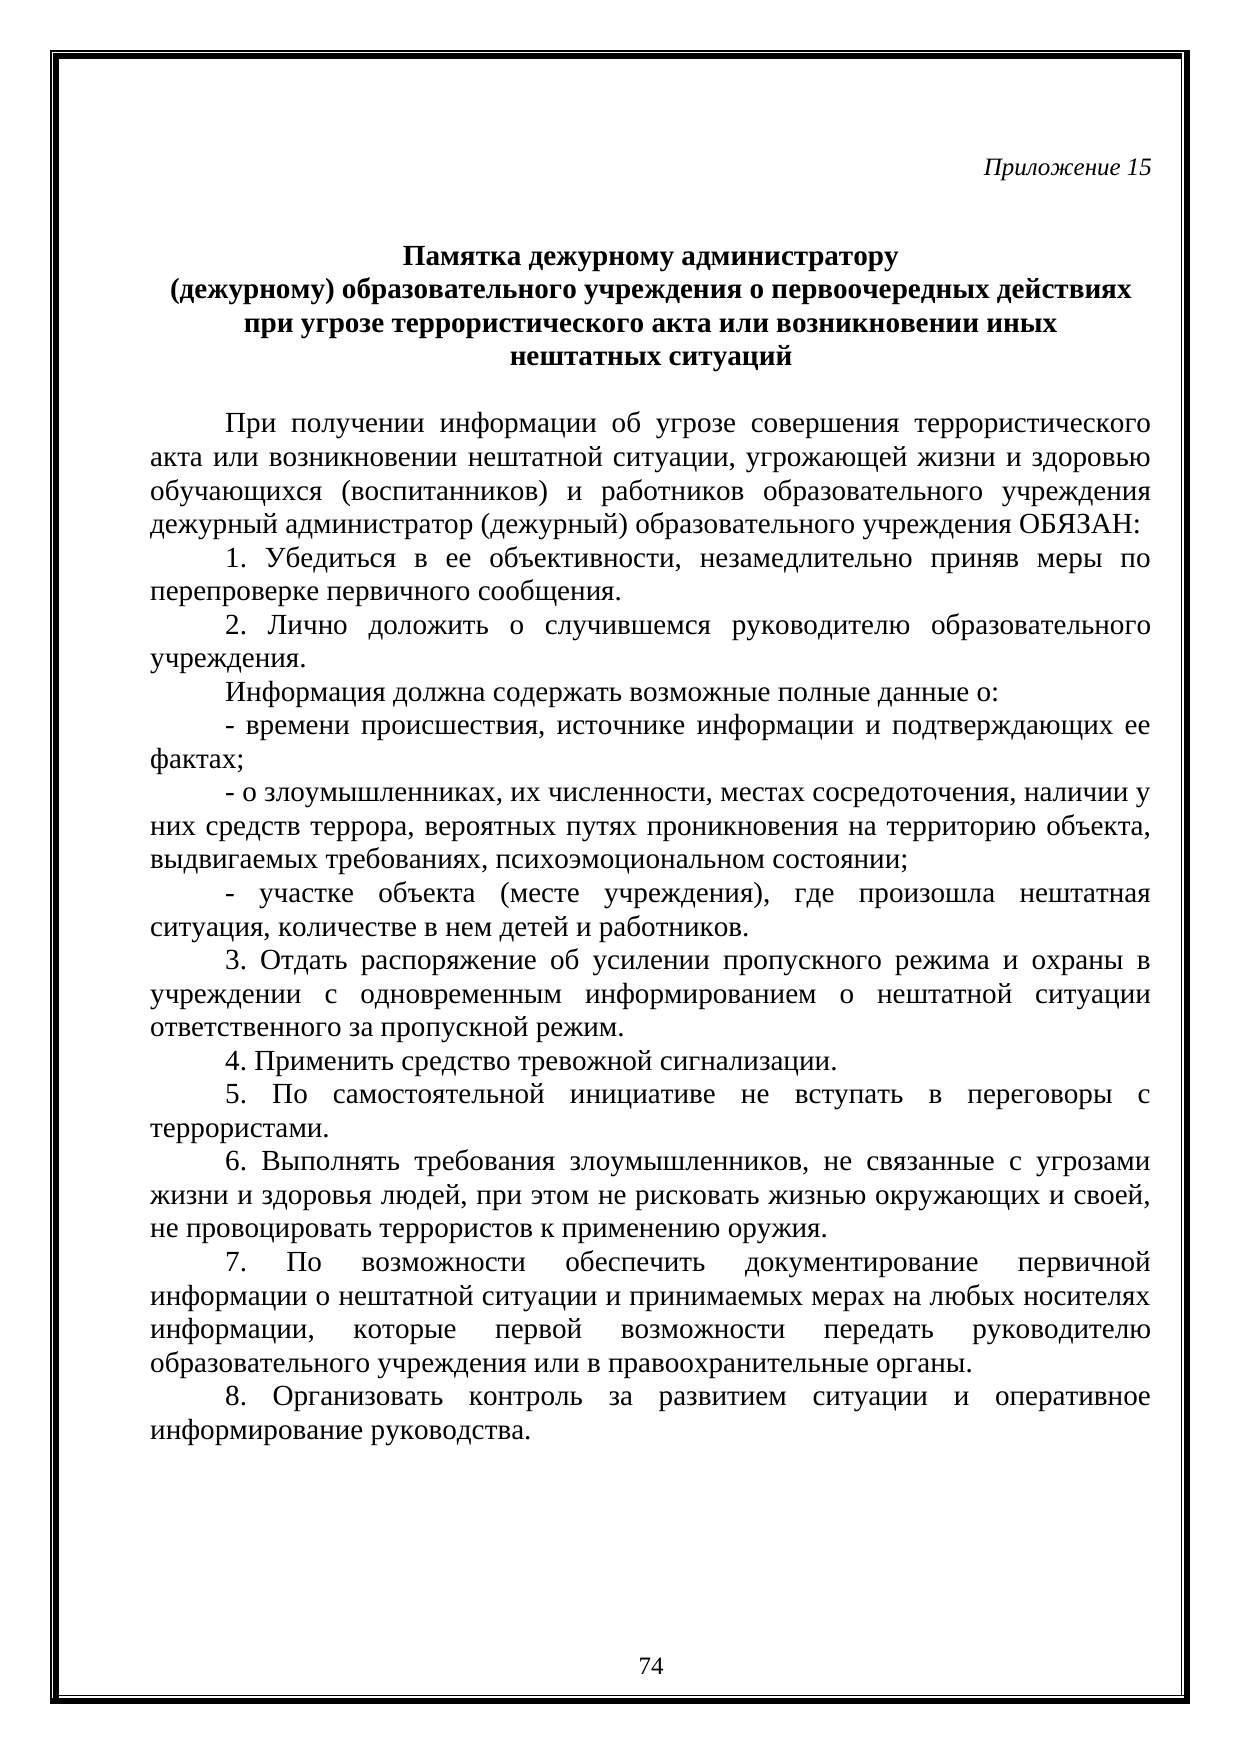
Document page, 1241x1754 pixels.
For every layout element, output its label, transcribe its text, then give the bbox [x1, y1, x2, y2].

text - о злоумышленниках, их численности, местах сосредоточения, наличии у них средств террора, вероятных путях проникновения на территорию объекта, выдвигаемых требованиях, психоэмоциональном состоянии; [150, 774, 1152, 875]
text Приложение 15 [150, 152, 1152, 180]
text (дежурному) образовательного учреждения о первоочередных действиях [150, 271, 1152, 305]
text 6. Выполнять требования злоумышленников, не связанные с угрозами жизни и здоровья людей, при этом не рисковать жизнью окружающих и своей, не провоцировать террористов к применению оружия. [150, 1143, 1152, 1244]
text 4. Применить средство тревожной сигнализации. [150, 1043, 1152, 1076]
text при угрозе террористического акта или возникновении иных [150, 305, 1152, 338]
text нештатных ситуаций [150, 338, 1152, 372]
text Памятка дежурному администратору [150, 238, 1152, 271]
text 7. По возможности обеспечить документирование первичной информации о нештатной ситуации и принимаемых мерах на любых носителях информации, которые первой возможности передать руководителю образовательного учреждения или в правоохранительные органы. [150, 1244, 1152, 1378]
text 2. Лично доложить о случившемся руководителю образовательного учреждения. [150, 607, 1152, 674]
text 8. Организовать контроль за развитием ситуации и оперативное информирование руководства. [150, 1378, 1152, 1445]
text Информация должна содержать возможные полные данные о: [150, 674, 1152, 707]
text - участке объекта (месте учреждения), где произошла нештатная ситуация, количестве в нем детей и работников. [150, 875, 1152, 942]
text 1. Убедиться в ее объективности, незамедлительно приняв меры по перепроверке первичного сообщения. [150, 540, 1152, 607]
text 5. По самостоятельной инициативе не вступать в переговоры с террористами. [150, 1076, 1152, 1143]
text - времени происшествия, источнике информации и подтверждающих ее фактах; [150, 707, 1152, 774]
text 3. Отдать распоряжение об усилении пропускного режима и охраны в учреждении с одновременным информированием о нештатной ситуации ответственного за пропускной режим. [150, 942, 1152, 1043]
text При получении информации об угрозе совершения террористического акта или возникновении нештатной ситуации, угрожающей жизни и здоровью обучающихся (воспитанников) и работников образовательного учреждения дежурный администратор (дежурный) образовательного учреждения ОБЯЗАН: [150, 406, 1152, 540]
